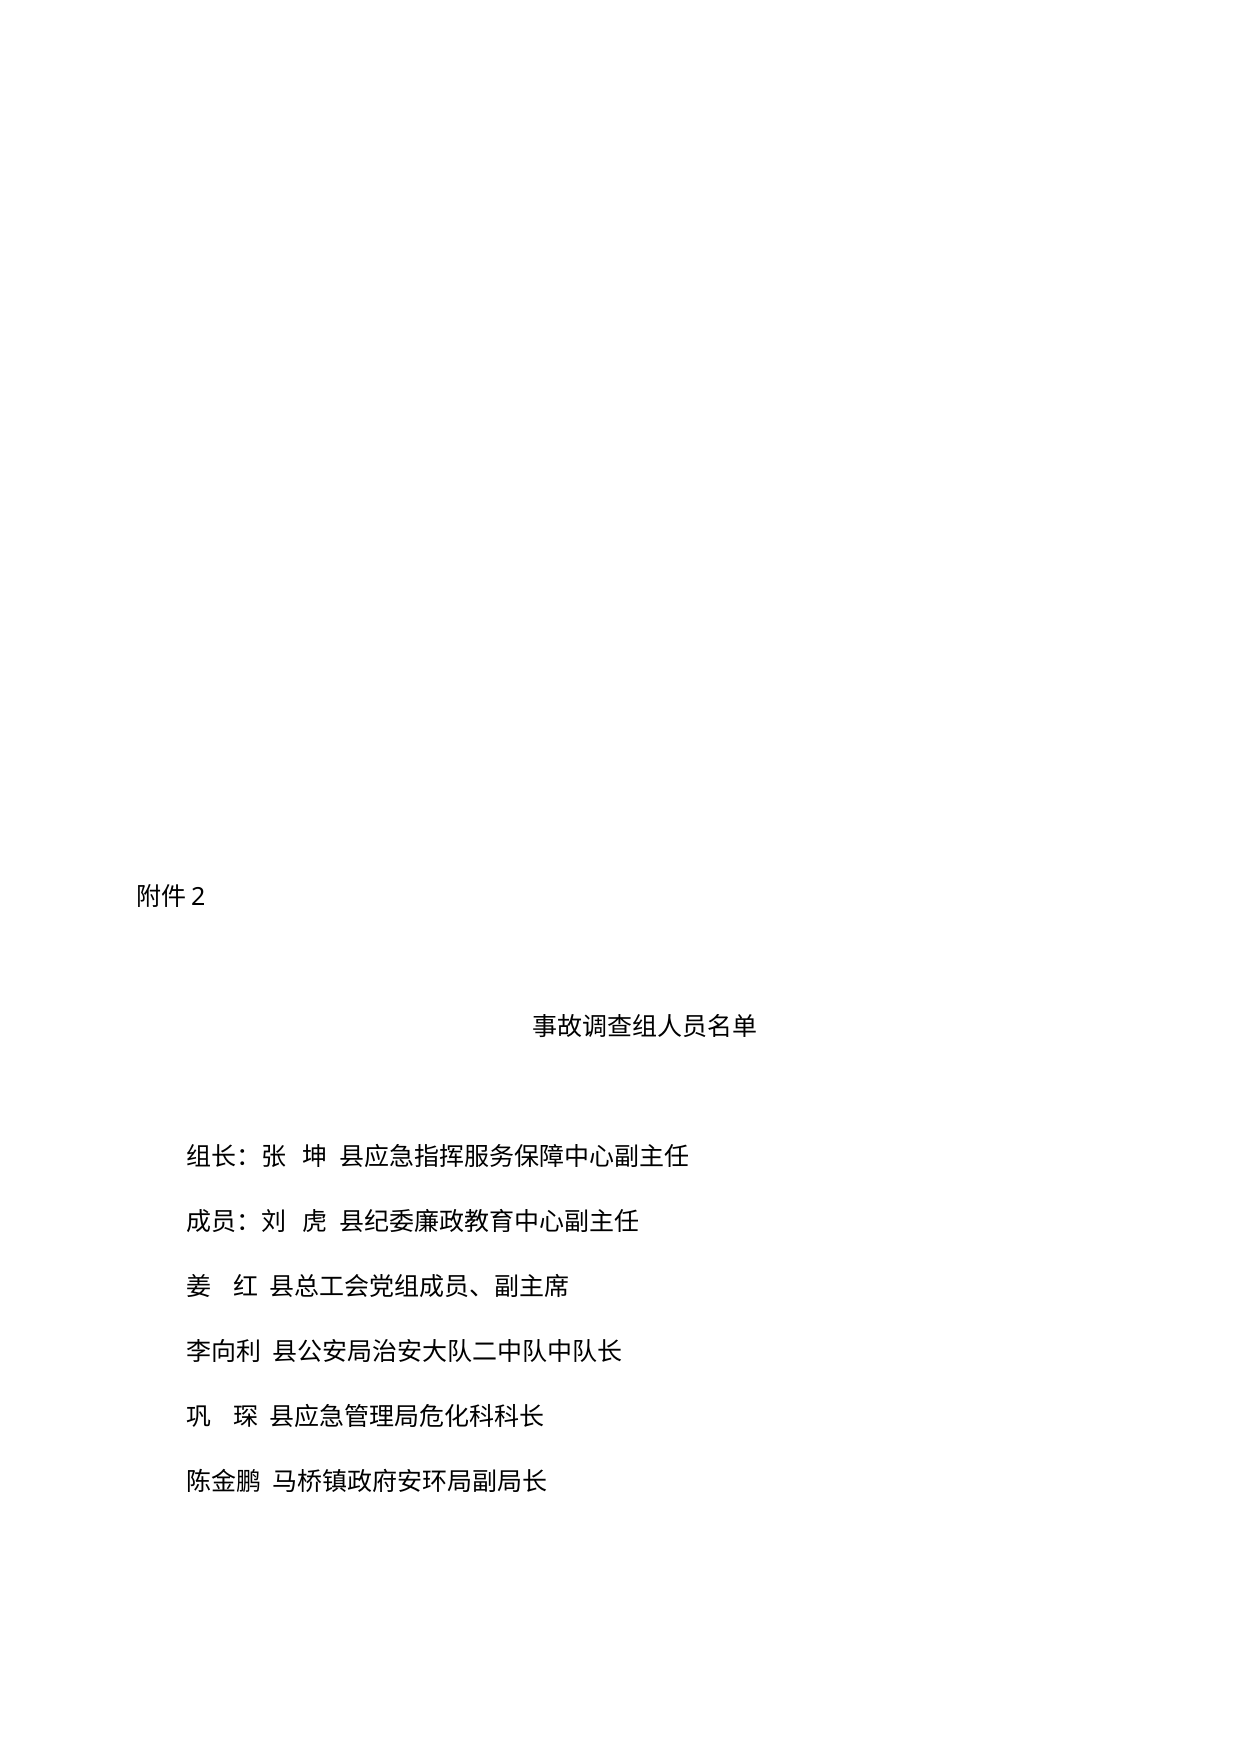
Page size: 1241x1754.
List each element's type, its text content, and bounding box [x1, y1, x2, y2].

text 附件2 [136, 862, 1104, 927]
text 巩 琛 县应急管理局危化科科长 [136, 1382, 1104, 1447]
text 成员：刘 虎 县纪委廉政教育中心副主任 [136, 1187, 1104, 1252]
text 组长：张 坤 县应急指挥服务保障中心副主任 [136, 1122, 1104, 1187]
text 陈金鹏 马桥镇政府安环局副局长 [136, 1447, 1104, 1512]
text 事故调查组人员名单 [136, 992, 1104, 1057]
text 姜 红 县总工会党组成员、副主席 [136, 1252, 1104, 1317]
text 李向利 县公安局治安大队二中队中队长 [136, 1317, 1104, 1382]
